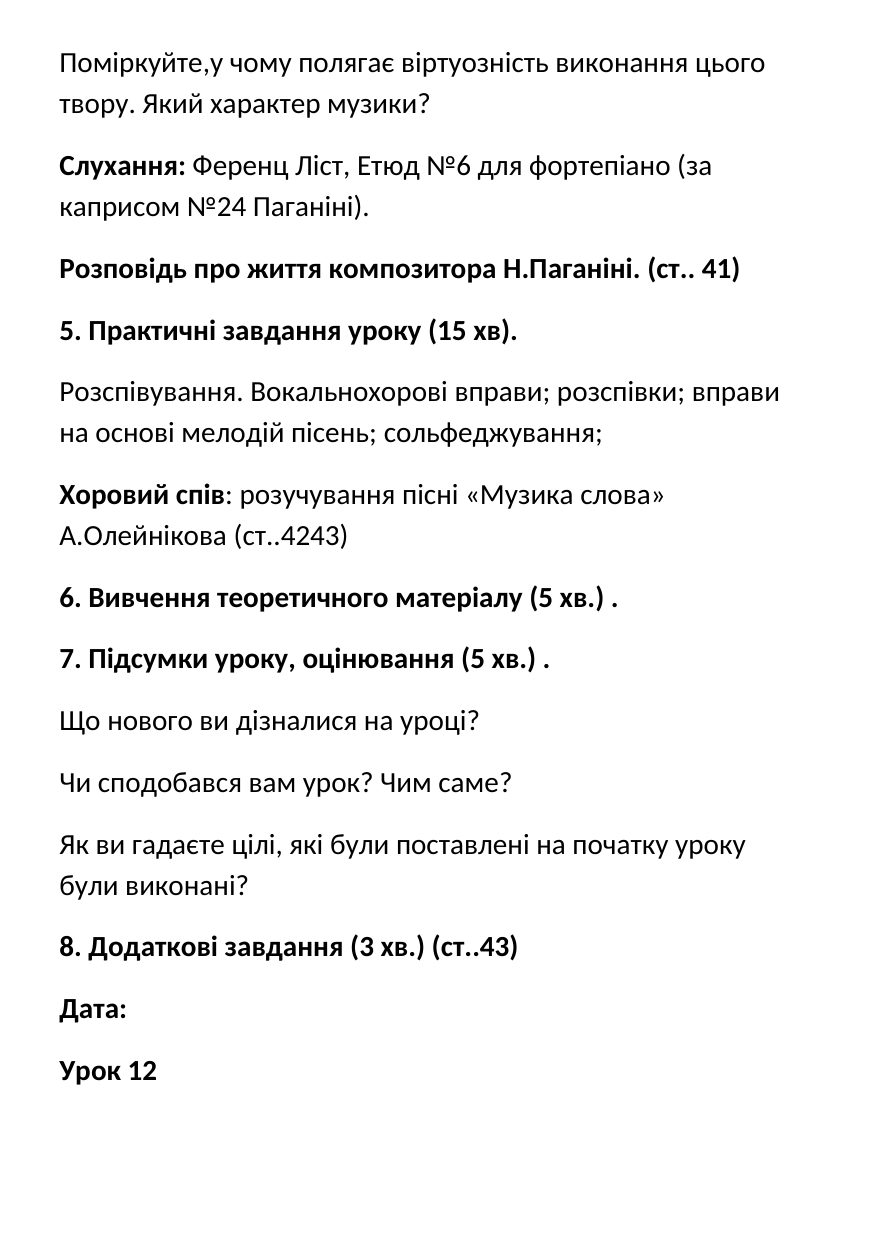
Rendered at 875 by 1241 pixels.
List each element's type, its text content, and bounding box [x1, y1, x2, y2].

text 8. Додаткові завдання (3 хв.) (ст..43) [59, 928, 786, 964]
text 5. Практичні завдання уроку (15 хв). [59, 312, 786, 347]
text Як ви гадаєте цілі, які були поставлені на початку уроку були виконані? [59, 826, 786, 902]
text Урок 12 [59, 1052, 786, 1088]
text 6. Вивчення теоретичного матеріалу (5 хв.) . [59, 579, 786, 614]
text Чи сподобався вам урок? Чим саме? [59, 764, 786, 800]
text Слухання: Ференц Ліст, Етюд №6 для фортепіано (за каприсом №24 Паганіні). [59, 147, 786, 224]
text Що нового ви дізналися на уроці? [59, 702, 786, 738]
text Розспівування. Вокальнохорові вправи; розспівки; вправи на основі мелодій пісень; сольфеджування; [59, 373, 786, 450]
text Розповідь про життя композитора Н.Паганіні. (ст.. 41) [59, 250, 786, 285]
text 7. Підсумки уроку, оцінювання (5 хв.) . [59, 641, 786, 676]
text Поміркуйте,у чому полягає віртуозність виконання цього твору. Який характер музики? [59, 44, 786, 121]
text Дата: [59, 990, 786, 1026]
text Хоровий спів: розучування пісні «Музика слова» А.Олейнікова (ст..4243) [59, 476, 786, 553]
